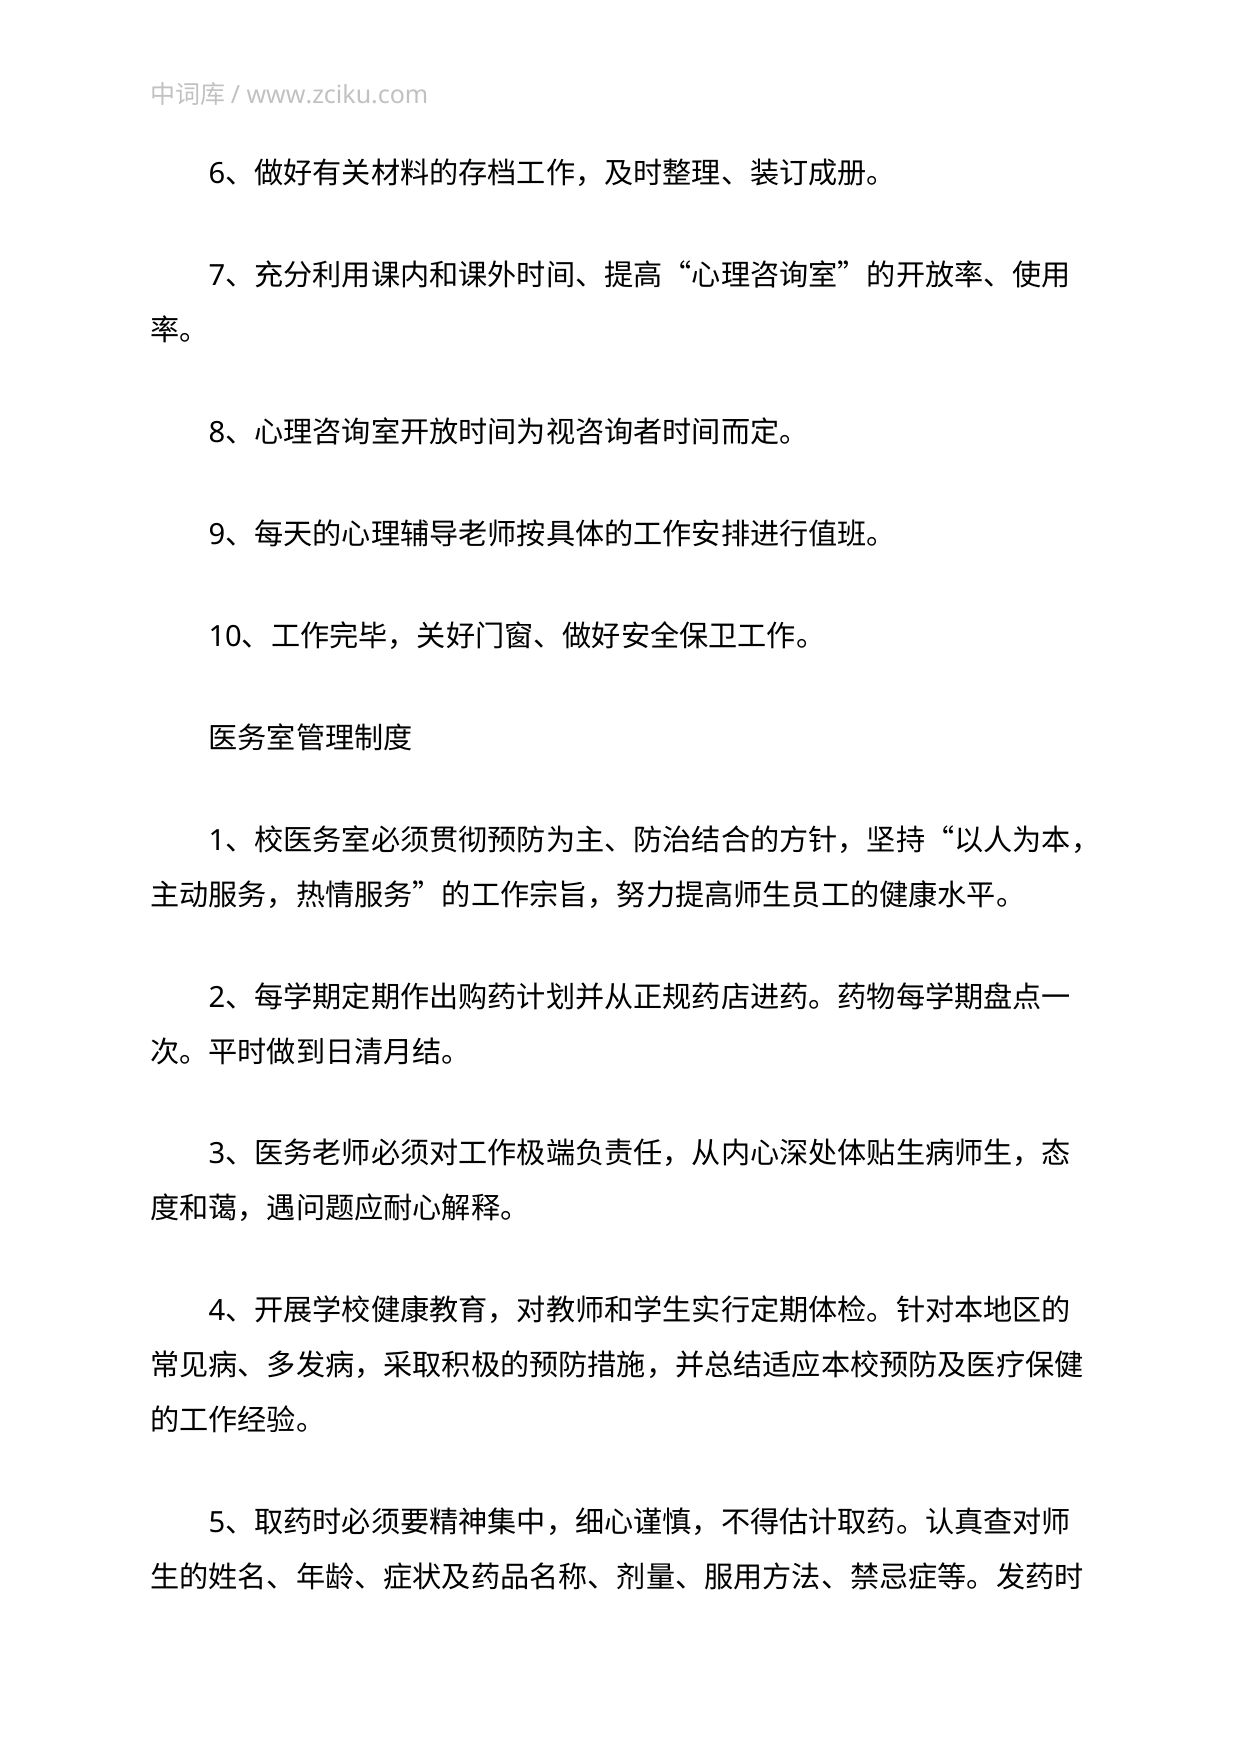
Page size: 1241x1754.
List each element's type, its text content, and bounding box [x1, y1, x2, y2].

text 7、充分利用课内和课外时间、提高“心理咨询室”的开放率、使用率。 [150, 252, 1090, 349]
text 8、心理咨询室开放时间为视咨询者时间而定。 [150, 409, 1090, 451]
text 1、校医务室必须贯彻预防为主、防治结合的方针，坚持“以人为本，主动服务，热情服务”的工作宗旨，努力提高师生员工的健康水平。 [150, 816, 1090, 914]
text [150, 1498, 1090, 1596]
text 4、开展学校健康教育，对教师和学生实行定期体检。针对本地区的常见病、多发病，采取积极的预防措施，并总结适应本校预防及医疗保健的工作经验。 [150, 1287, 1090, 1439]
text 6、做好有关材料的存档工作，及时整理、装订成册。 [150, 150, 1090, 192]
text 9、每天的心理辅导老师按具体的工作安排进行值班。 [150, 511, 1090, 553]
text 2、每学期定期作出购药计划并从正规药店进药。药物每学期盘点一次。平时做到日清月结。 [150, 973, 1090, 1071]
text 3、医务老师必须对工作极端负责任，从内心深处体贴生病师生，态度和蔼，遇问题应耐心解释。 [150, 1130, 1090, 1227]
text 医务室管理制度 [150, 715, 1090, 757]
text 10、工作完毕，关好门窗、做好安全保卫工作。 [150, 613, 1090, 655]
